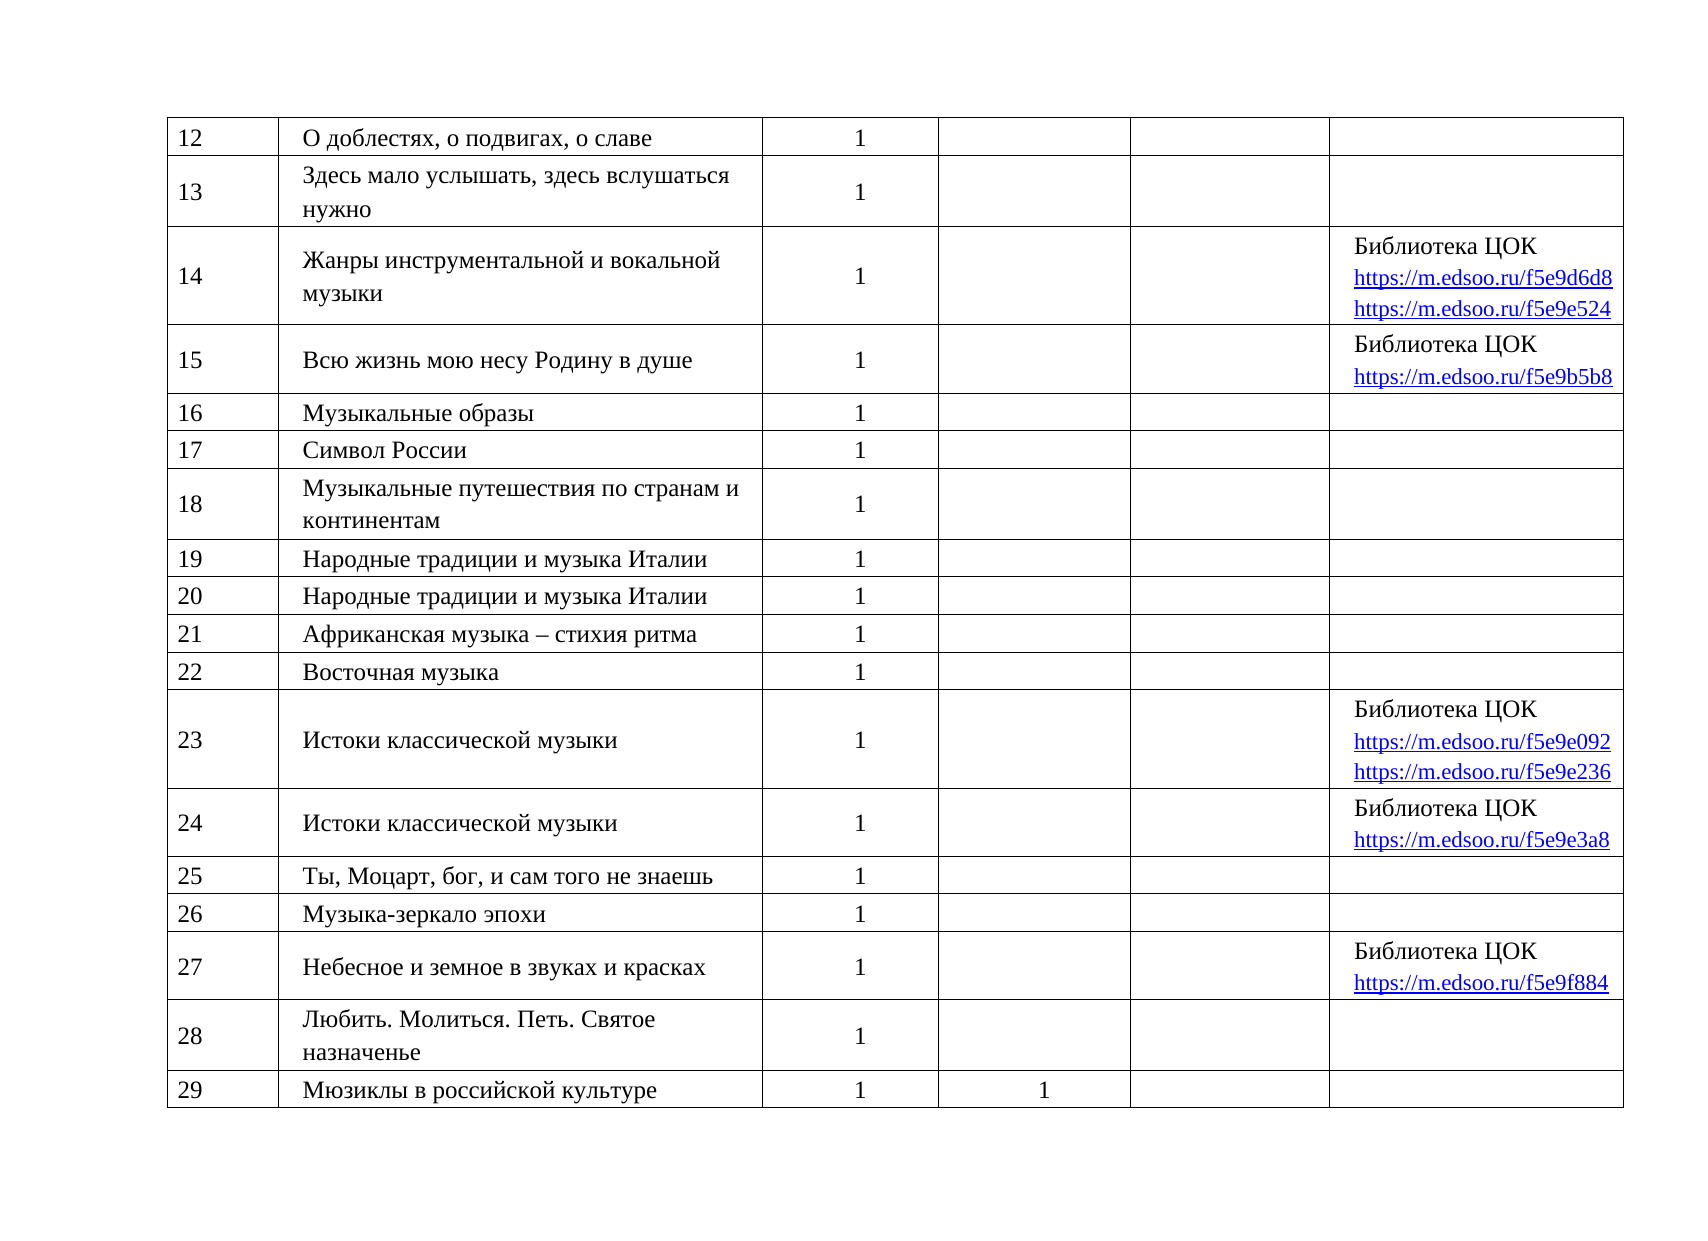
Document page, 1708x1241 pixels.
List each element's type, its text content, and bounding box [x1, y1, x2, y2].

table_cell [939, 394, 1130, 430]
table_cell [1131, 932, 1329, 999]
table_cell [1131, 1000, 1329, 1070]
table_cell [1330, 1071, 1623, 1107]
table_cell 1 [763, 1000, 938, 1070]
table_cell [1131, 653, 1329, 689]
table_cell 13 [168, 156, 278, 226]
table_cell [1131, 325, 1329, 392]
table_cell Музыкальные образы [279, 394, 762, 430]
table_cell 20 [168, 577, 278, 614]
table_header [1330, 118, 1623, 155]
table_cell 1 [763, 789, 938, 856]
table_cell Библиотека ЦОК https://m.edsoo.ru/f5e9d6d8 https://m.edsoo.ru/f5e9e524 [1330, 227, 1623, 324]
table_cell Жанры инструментальной и вокальной музыки [279, 227, 762, 324]
table_cell 1 [763, 857, 938, 893]
table_cell Народные традиции и музыка Италии [279, 540, 762, 576]
table_cell 1 [939, 1071, 1130, 1107]
table_cell [1330, 615, 1623, 652]
table_cell Символ России [279, 431, 762, 468]
table_cell [1131, 540, 1329, 576]
table_cell Истоки классической музыки [279, 789, 762, 856]
table_cell [1131, 469, 1329, 538]
table_cell Библиотека ЦОК https://m.edsoo.ru/f5e9f884 [1330, 932, 1623, 999]
table_cell [1330, 1000, 1623, 1070]
table_cell 1 [763, 325, 938, 392]
table_cell 1 [763, 577, 938, 614]
table_cell Музыкальные путешествия по странам и континентам [279, 469, 762, 538]
table_cell [939, 615, 1130, 652]
table_cell [1330, 156, 1623, 226]
table_cell [1131, 690, 1329, 788]
table_cell 27 [168, 932, 278, 999]
table_cell 14 [168, 227, 278, 324]
table_cell [939, 690, 1130, 788]
table_cell Истоки классической музыки [279, 690, 762, 788]
table_cell 1 [763, 653, 938, 689]
table_cell [1330, 577, 1623, 614]
table_cell 15 [168, 325, 278, 392]
table_cell [1330, 540, 1623, 576]
table_cell 17 [168, 431, 278, 468]
table_header О доблестях, о подвигах, о славе [279, 118, 762, 155]
table_cell Музыка-зеркало эпохи [279, 894, 762, 931]
table_cell 1 [763, 394, 938, 430]
table_cell 16 [168, 394, 278, 430]
table_cell Ты, Моцарт, бог, и сам того не знаешь [279, 857, 762, 893]
table_cell [1330, 653, 1623, 689]
table_cell [1330, 469, 1623, 538]
table_cell 1 [763, 431, 938, 468]
table_cell Здесь мало услышать, здесь вслушаться нужно [279, 156, 762, 226]
table_cell [939, 894, 1130, 931]
table_cell Любить. Молиться. Петь. Святое назначенье [279, 1000, 762, 1070]
table_cell 1 [763, 894, 938, 931]
table_cell Народные традиции и музыка Италии [279, 577, 762, 614]
table_cell [939, 227, 1130, 324]
table_cell Библиотека ЦОК https://m.edsoo.ru/f5e9b5b8 [1330, 325, 1623, 392]
table_cell 24 [168, 789, 278, 856]
table_cell Библиотека ЦОК https://m.edsoo.ru/f5e9e092 https://m.edsoo.ru/f5e9e236 [1330, 690, 1623, 788]
table_cell [939, 469, 1130, 538]
table_cell [1330, 894, 1623, 931]
table_cell 1 [763, 1071, 938, 1107]
table_cell Всю жизнь мою несу Родину в душе [279, 325, 762, 392]
table_cell 23 [168, 690, 278, 788]
table_cell [1131, 857, 1329, 893]
table_cell 26 [168, 894, 278, 931]
table_cell [939, 431, 1130, 468]
table_header 1 [763, 118, 938, 155]
table_cell 22 [168, 653, 278, 689]
table_cell 21 [168, 615, 278, 652]
table_cell 1 [763, 156, 938, 226]
table_cell 1 [763, 615, 938, 652]
table_header [939, 118, 1130, 155]
table_header [1131, 118, 1329, 155]
table_cell 1 [763, 932, 938, 999]
table_cell Африканская музыка – стихия ритма [279, 615, 762, 652]
table_cell [1131, 1071, 1329, 1107]
table_cell [1131, 615, 1329, 652]
table_cell [939, 156, 1130, 226]
table_cell [1131, 577, 1329, 614]
table_cell [1330, 857, 1623, 893]
table_cell 18 [168, 469, 278, 538]
table_cell 19 [168, 540, 278, 576]
table_cell [1131, 156, 1329, 226]
table_cell [939, 857, 1130, 893]
table_cell [939, 653, 1130, 689]
table_cell [939, 325, 1130, 392]
table_cell [1131, 394, 1329, 430]
table_cell Мюзиклы в российской культуре [279, 1071, 762, 1107]
table_cell [1131, 431, 1329, 468]
table_cell [939, 789, 1130, 856]
table_cell [939, 932, 1130, 999]
table_cell [1131, 894, 1329, 931]
table_cell 28 [168, 1000, 278, 1070]
table_cell [1330, 431, 1623, 468]
table_header 12 [168, 118, 278, 155]
table_cell 1 [763, 469, 938, 538]
table_cell [1131, 789, 1329, 856]
table_cell 1 [763, 227, 938, 324]
table_cell 1 [763, 690, 938, 788]
table_cell 25 [168, 857, 278, 893]
table_cell [939, 577, 1130, 614]
table_cell [1131, 227, 1329, 324]
table_cell [939, 540, 1130, 576]
table_cell Небесное и земное в звуках и красках [279, 932, 762, 999]
table_cell Библиотека ЦОК https://m.edsoo.ru/f5e9e3a8 [1330, 789, 1623, 856]
table_cell [1330, 394, 1623, 430]
table_cell 1 [763, 540, 938, 576]
table_cell 29 [168, 1071, 278, 1107]
table_cell Восточная музыка [279, 653, 762, 689]
table_cell [939, 1000, 1130, 1070]
